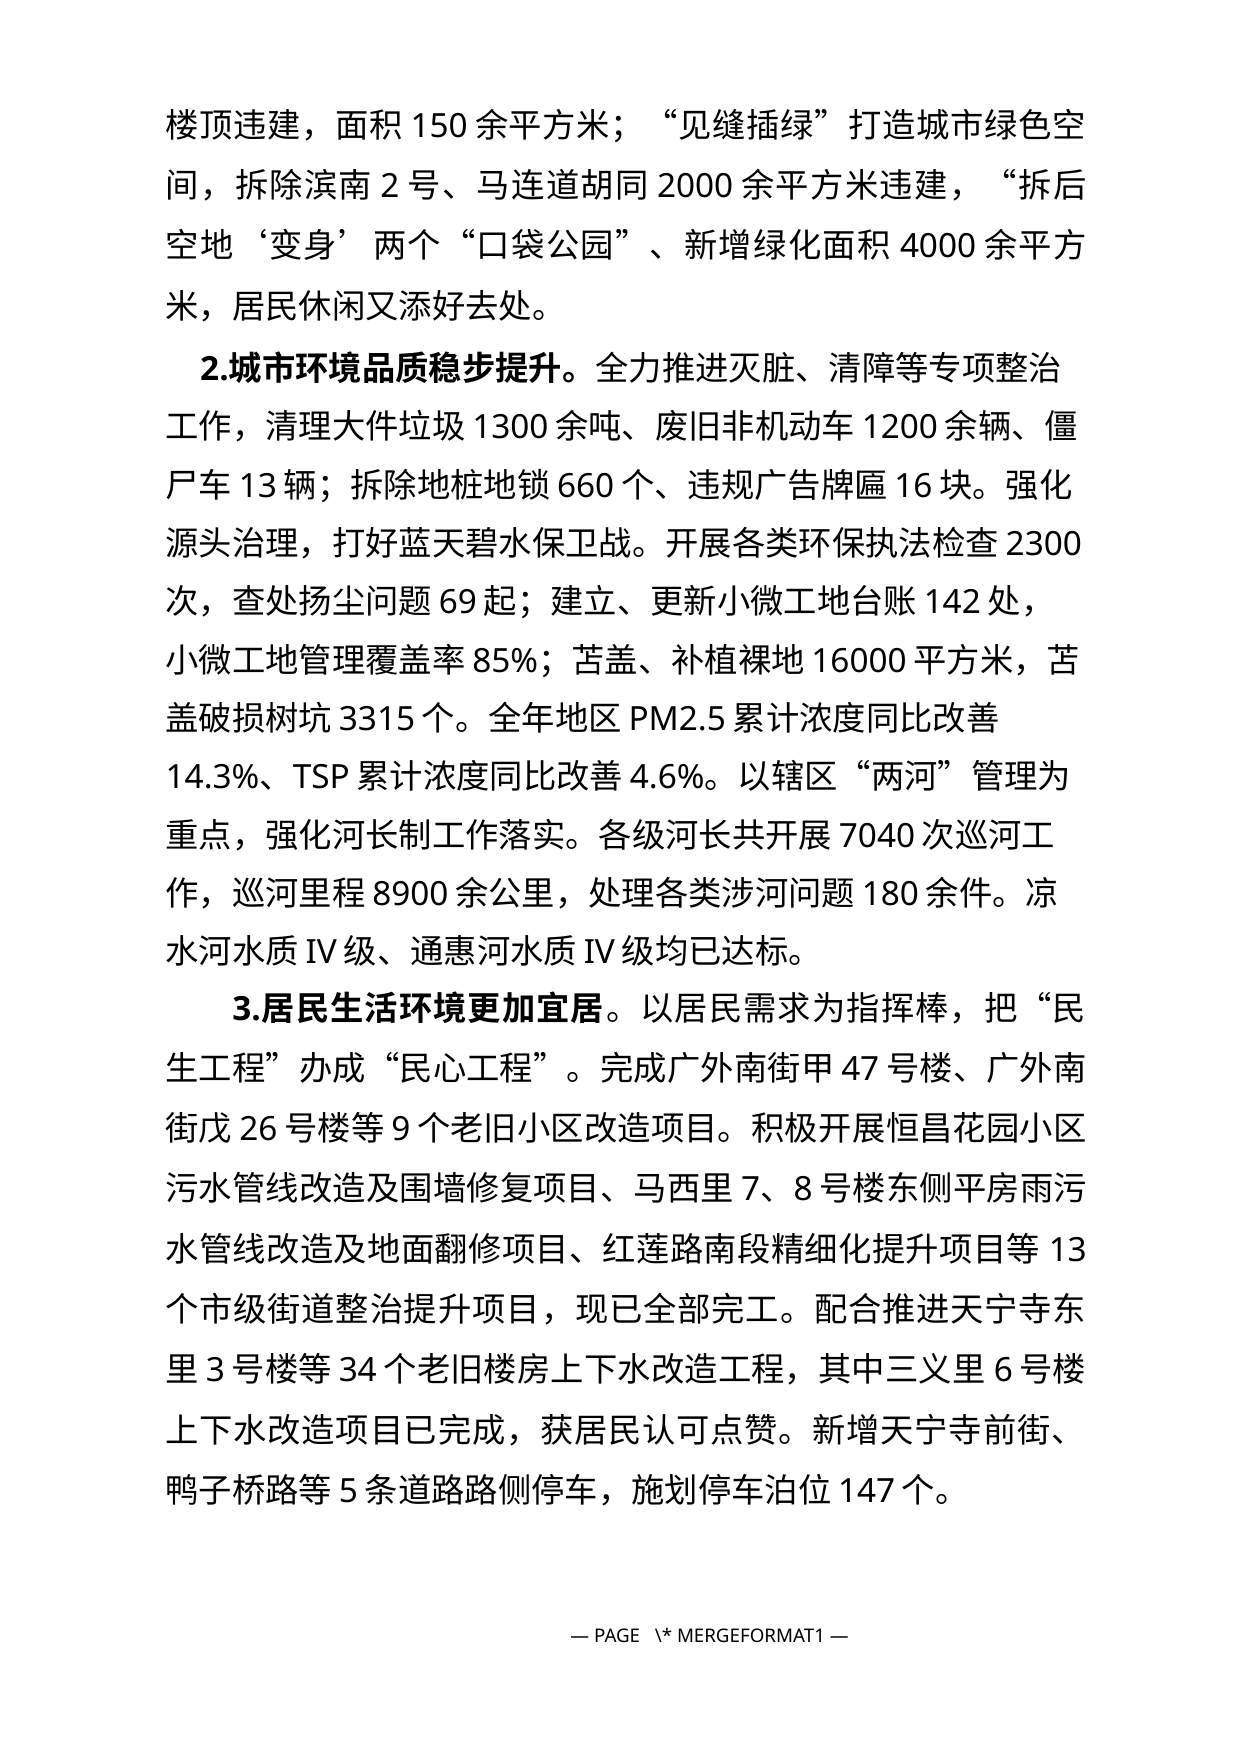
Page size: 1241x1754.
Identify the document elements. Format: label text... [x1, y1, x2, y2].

text 2.城市环境品质稳步提升。全力推进灭脏、清障等专项整治工作，清理大件垃圾1300余吨、废旧非机动车1200余辆、僵尸车13辆；拆除地桩地锁660个、违规广告牌匾16块。强化源头治理，打好蓝天碧水保卫战。开展各类环保执法检查2300次，查处扬尘问题69起；建立、更新小微工地台账142处，小微工地管理覆盖率85%；苫盖、补植裸地16000平方米，苫盖破损树坑3315个。全年地区PM2.5累计浓度同比改善14.3%、TSP累计浓度同比改善4.6%。以辖区“两河”管理为重点，强化河长制工作落实。各级河长共开展7040次巡河工作，巡河里程8900余公里，处理各类涉河问题180余件。凉水河水质IV级、通惠河水质IV级均已达标。 [165, 334, 1087, 975]
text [165, 92, 1087, 334]
text 3.居民生活环境更加宜居。以居民需求为指挥棒，把“民生工程”办成“民心工程”。完成广外南街甲47号楼、广外南街戊26号楼等9个老旧小区改造项目。积极开展恒昌花园小区污水管线改造及围墙修复项目、马西里7、8号楼东侧平房雨污水管线改造及地面翻修项目、红莲路南段精细化提升项目等13个市级街道整治提升项目，现已全部完工。配合推进天宁寺东里3号楼等34个老旧楼房上下水改造工程，其中三义里6号楼上下水改造项目已完成，获居民认可点赞。新增天宁寺前街、鸭子桥路等5条道路路侧停车，施划停车泊位147个。 [165, 975, 1087, 1518]
